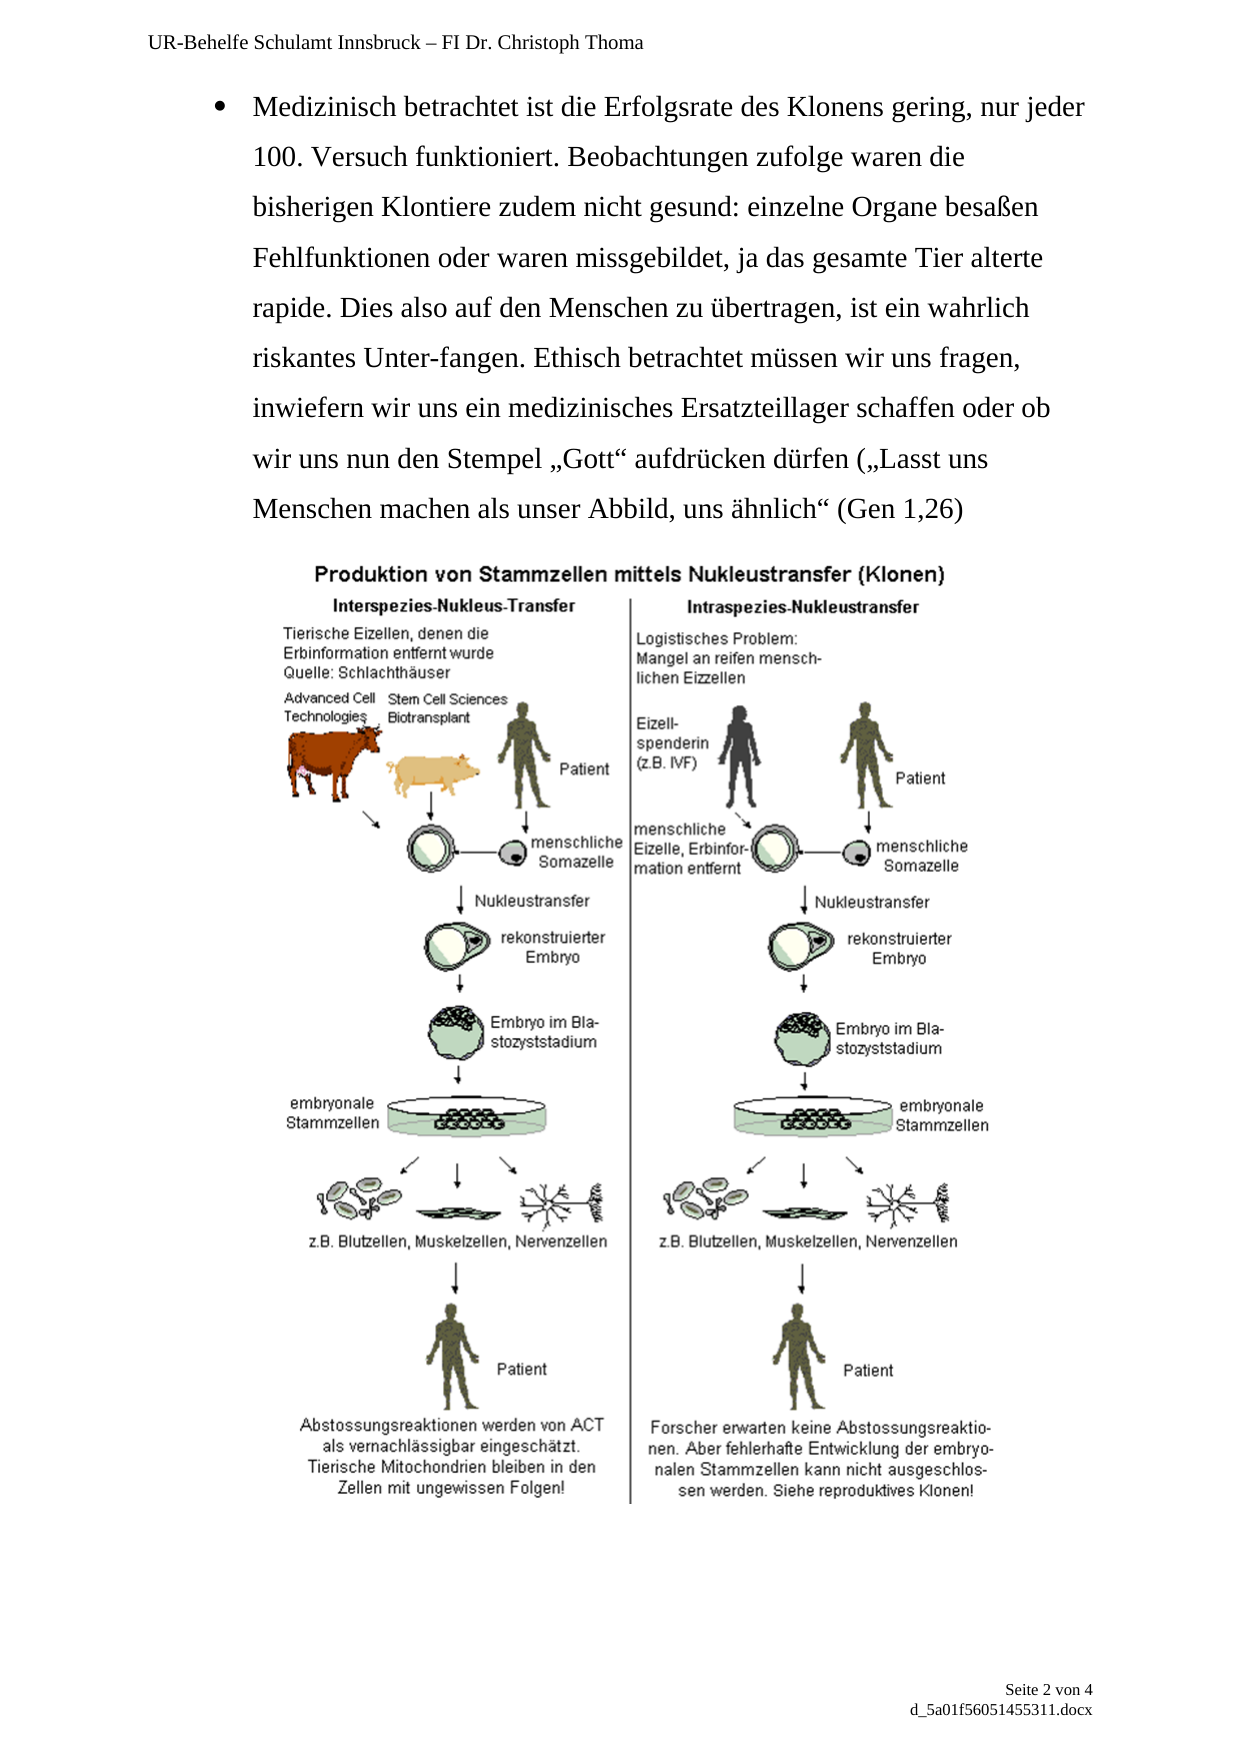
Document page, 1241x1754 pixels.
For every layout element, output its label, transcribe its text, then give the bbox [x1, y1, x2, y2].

list Medizinisch betrachtet ist die Erfolgsrate des Klonens gering, nur jeder 100. Versuch funktioniert. Beobachtungen zufolge waren die bisherigen Klontiere zudem nicht gesund: einzelne Organe besaßen Fehlfunktionen oder waren missgebildet, ja das gesamte Tier alterte rapide. Dies also auf den Menschen zu übertragen, ist ein wahrlich riskantes Unter-fangen. Ethisch betrachtet müssen wir uns fragen, inwiefern wir uns ein medizinisches Ersatzteillager schaffen oder ob wir uns nun den Stempel „Gott“ aufdrücken dürfen („Lasst uns Menschen machen als unser Abbild, uns ähnlich“ (Gen 1,26) [215, 89, 1092, 525]
picture [269, 554, 1001, 1504]
